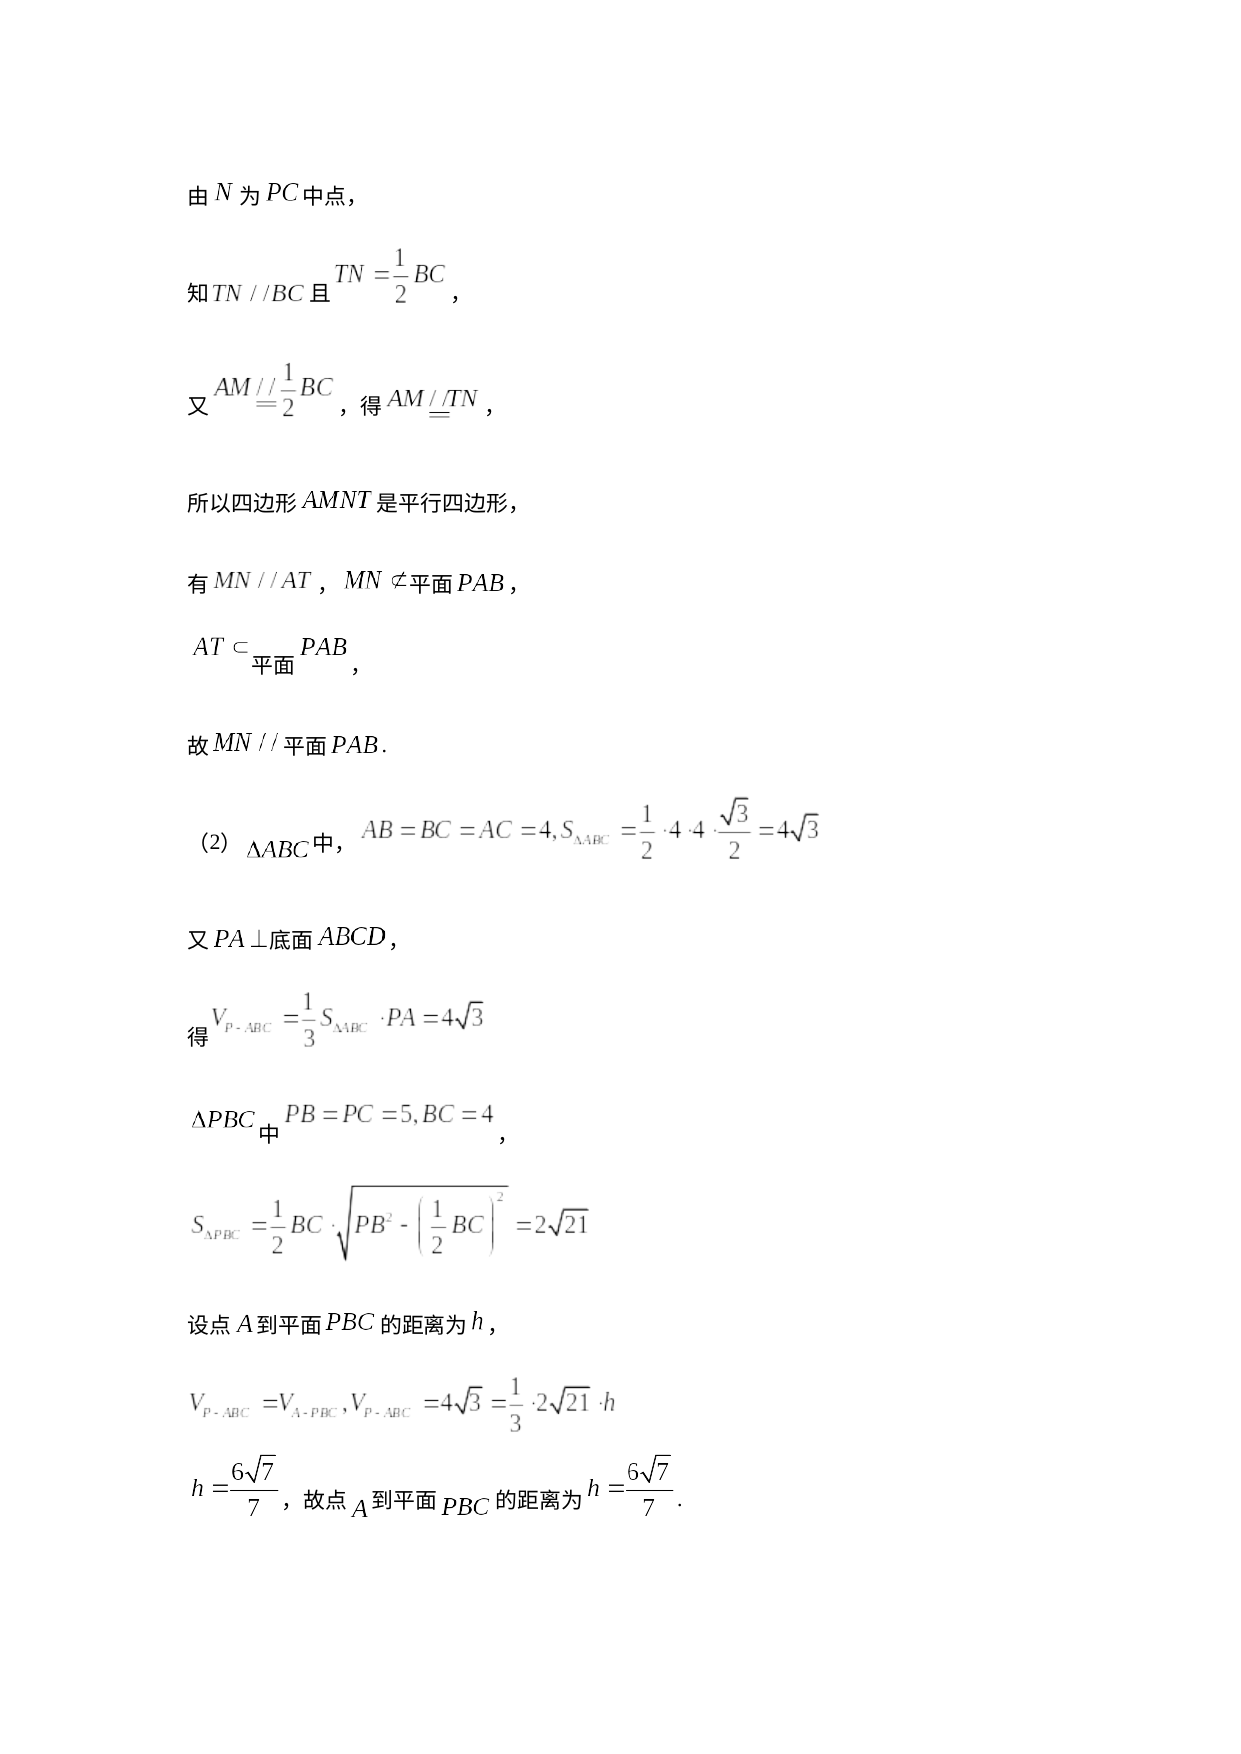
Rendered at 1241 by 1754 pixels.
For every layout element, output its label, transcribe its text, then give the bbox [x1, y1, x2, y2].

text 设点到平面的距离为， [187, 1291, 1053, 1356]
text 得 [187, 987, 1053, 1084]
text 所以四边形是平行四边形， [187, 469, 1053, 534]
text 又，得， [187, 356, 1053, 454]
text 知且， [187, 243, 1053, 340]
text （2）中， [187, 793, 1053, 890]
text 又底面， [187, 906, 1053, 971]
text 有，平面， [187, 550, 1053, 615]
text 中， [187, 1100, 1053, 1165]
text ，故点到平面的距离为. [187, 1450, 1053, 1547]
text 由为中点， [187, 162, 1053, 227]
text 故平面. [187, 712, 1053, 777]
text 平面， [187, 631, 1053, 696]
